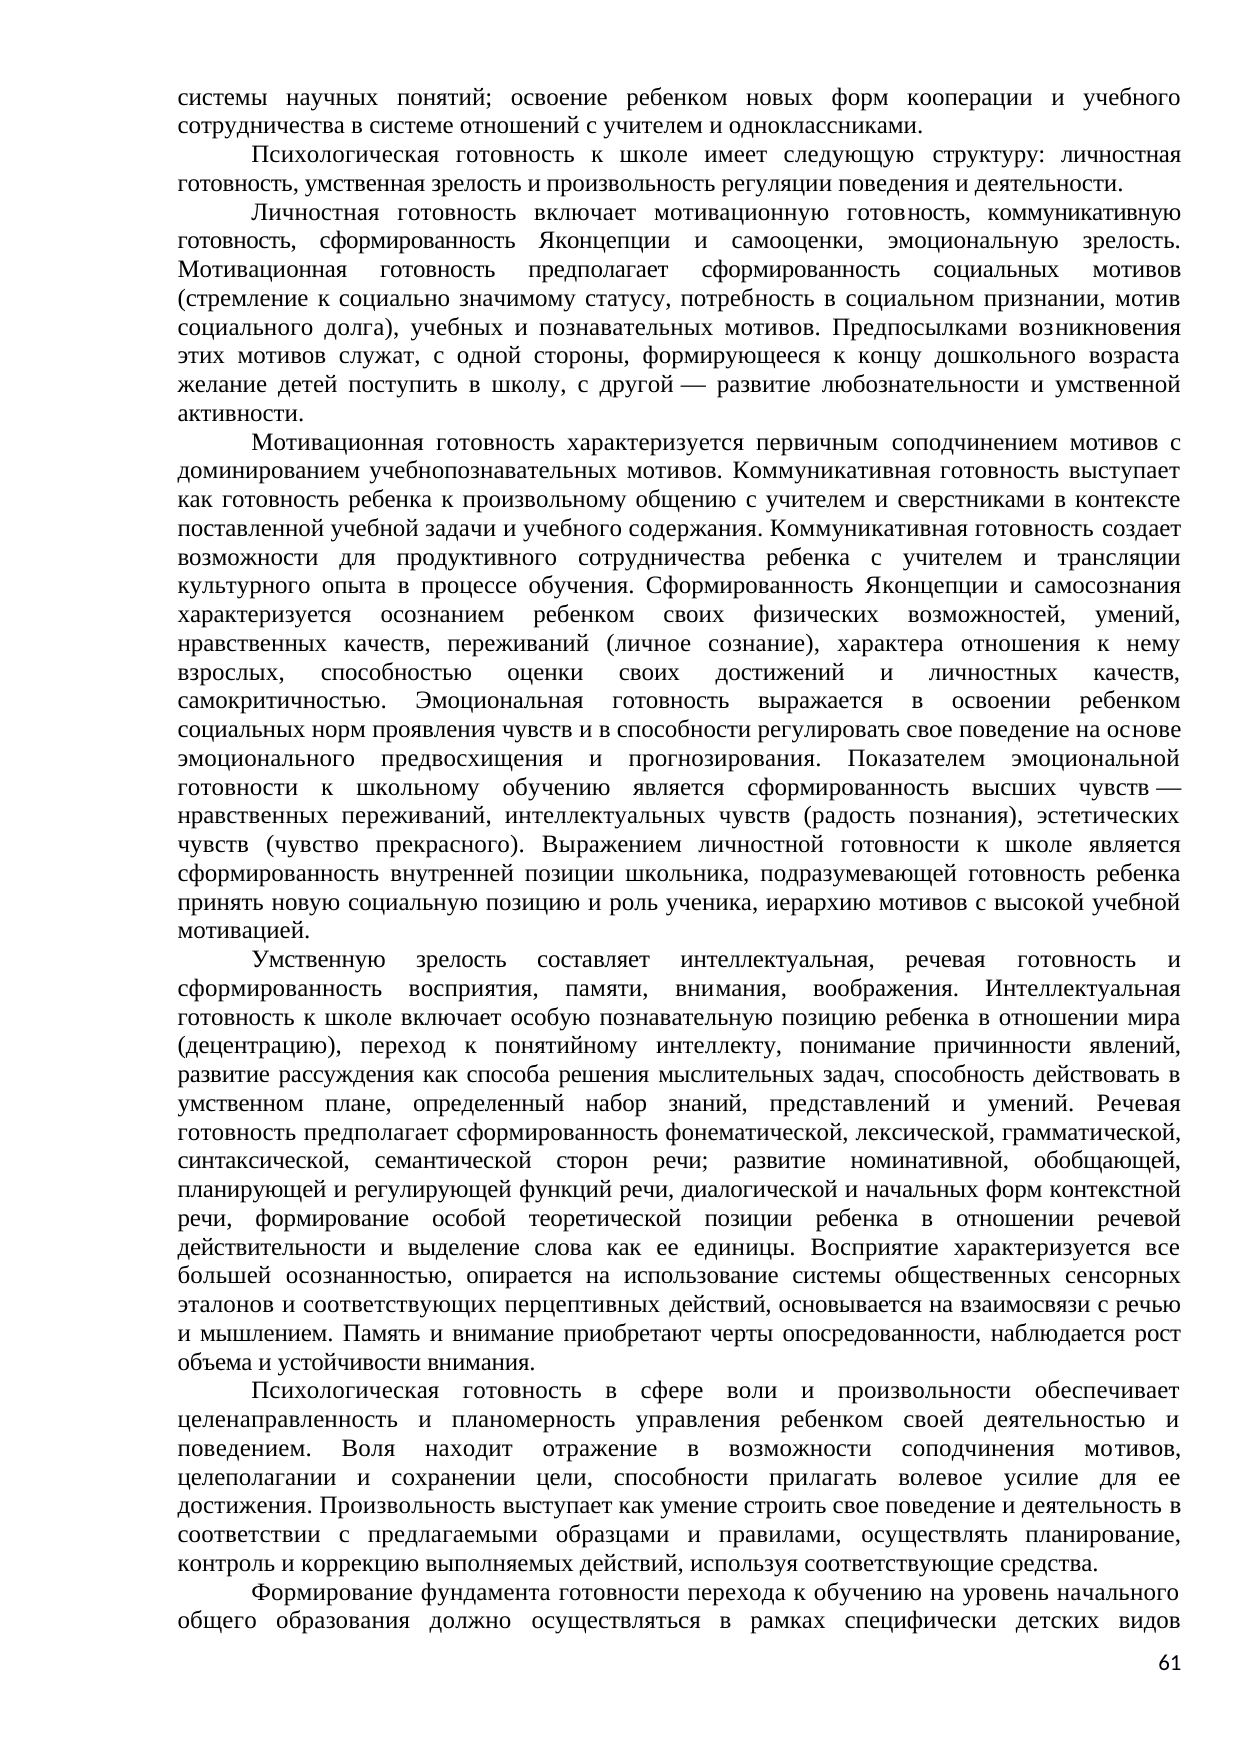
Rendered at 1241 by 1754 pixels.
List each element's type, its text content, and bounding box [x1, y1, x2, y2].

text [177, 1577, 1181, 1634]
text Мотивационная готовность характеризуется первичным соподчинением мотивов с доминированием учебно­познавательных мотивов. Коммуникативная готовность выступает как готовность ребенка к произвольному общению с учителем и сверстниками в контексте поставленной учебной задачи и учебного содержания. Коммуникативная готовность создает возможности для продуктивного сотрудничества ребенка с учителем и трансляции культурного опыта в процессе обучения. Сформированность Я­концепции и самосознания характеризуется осознанием ребенком своих физических возможностей, умений, нравственных качеств, переживаний (личное сознание), характера отношения к нему взрослых, способностью оценки своих достижений и личностных качеств, самокритичностью. Эмоциональная готовность выражается в освоении ребенком социальных норм проявления чувств и в способности регулировать свое поведение на основе эмоционального предвосхищения и прогнозирования. Показателем эмоциональной готовности к школьному обучению является сформированность высших чувств — нравственных переживаний, интеллектуальных чувств (радость познания), эстетических чувств (чувство прекрасного). Выражением личностной готовности к школе является сформированность внутренней позиции школьника, подразумевающей готовность ребенка принять новую социальную позицию и роль ученика, иерархию мотивов с высокой учебной мотивацией. [177, 427, 1181, 944]
text Умственную зрелость составляет интеллектуальная, речевая готовность и сформированность восприятия, памяти, внимания, воображения. Интеллектуальная готовность к школе включает особую познавательную позицию ребенка в отношении мира (децентрацию), переход к понятийному интеллекту, понимание причинности явлений, развитие рассуждения как способа решения мыслительных задач, способность действовать в умственном плане, определенный набор знаний, представлений и умений. Речевая готовность предполагает сформированность фонематической, лексической, грамматической, синтаксической, семантической сторон речи; развитие номинативной, обобщающей, планирующей и регулирующей функций речи, диалогической и начальных форм контекстной речи, формирование особой теоретической позиции ребенка в отношении речевой действительности и выделение слова как ее единицы. Восприятие характеризуется все большей осознанностью, опирается на использование системы общественных сенсорных эталонов и соответствующих перцептивных действий, основывается на взаимосвязи с речью и мышлением. Память и внимание приобретают черты опосредованности, наблюдается рост объема и устойчивости внимания. [177, 944, 1181, 1376]
text Психологическая готовность к школе имеет следующую структуру: личностная готовность, умственная зрелость и произвольность регуляции поведения и деятельности. [177, 139, 1181, 197]
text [177, 82, 1181, 139]
text Психологическая готовность в сфере воли и произвольности обеспечивает целенаправленность и планомерность управления ребенком своей деятельностью и поведением. Воля находит отражение в возможности соподчинения мотивов, целеполагании и сохранении цели, способности прилагать волевое усилие для ее достижения. Произвольность выступает как умение строить свое поведение и деятельность в соответствии с предлагаемыми образцами и правилами, осуществлять планирование, контроль и коррекцию выполняемых действий, используя соответствующие средства. [177, 1376, 1181, 1577]
text Личностная готовность включает мотивационную готовность, коммуникативную готовность, сформированность Я­концепции и самооценки, эмоциональную зрелость. Мотивационная готовность предполагает сформированность социальных мотивов (стремление к социально значимому статусу, потребность в социальном признании, мотив социального долга), учебных и познавательных мотивов. Предпосылками возникновения этих мотивов служат, с одной стороны, формирующееся к концу дошкольного возраста желание детей поступить в школу, с другой — развитие любознательности и умственной активности. [177, 197, 1181, 427]
